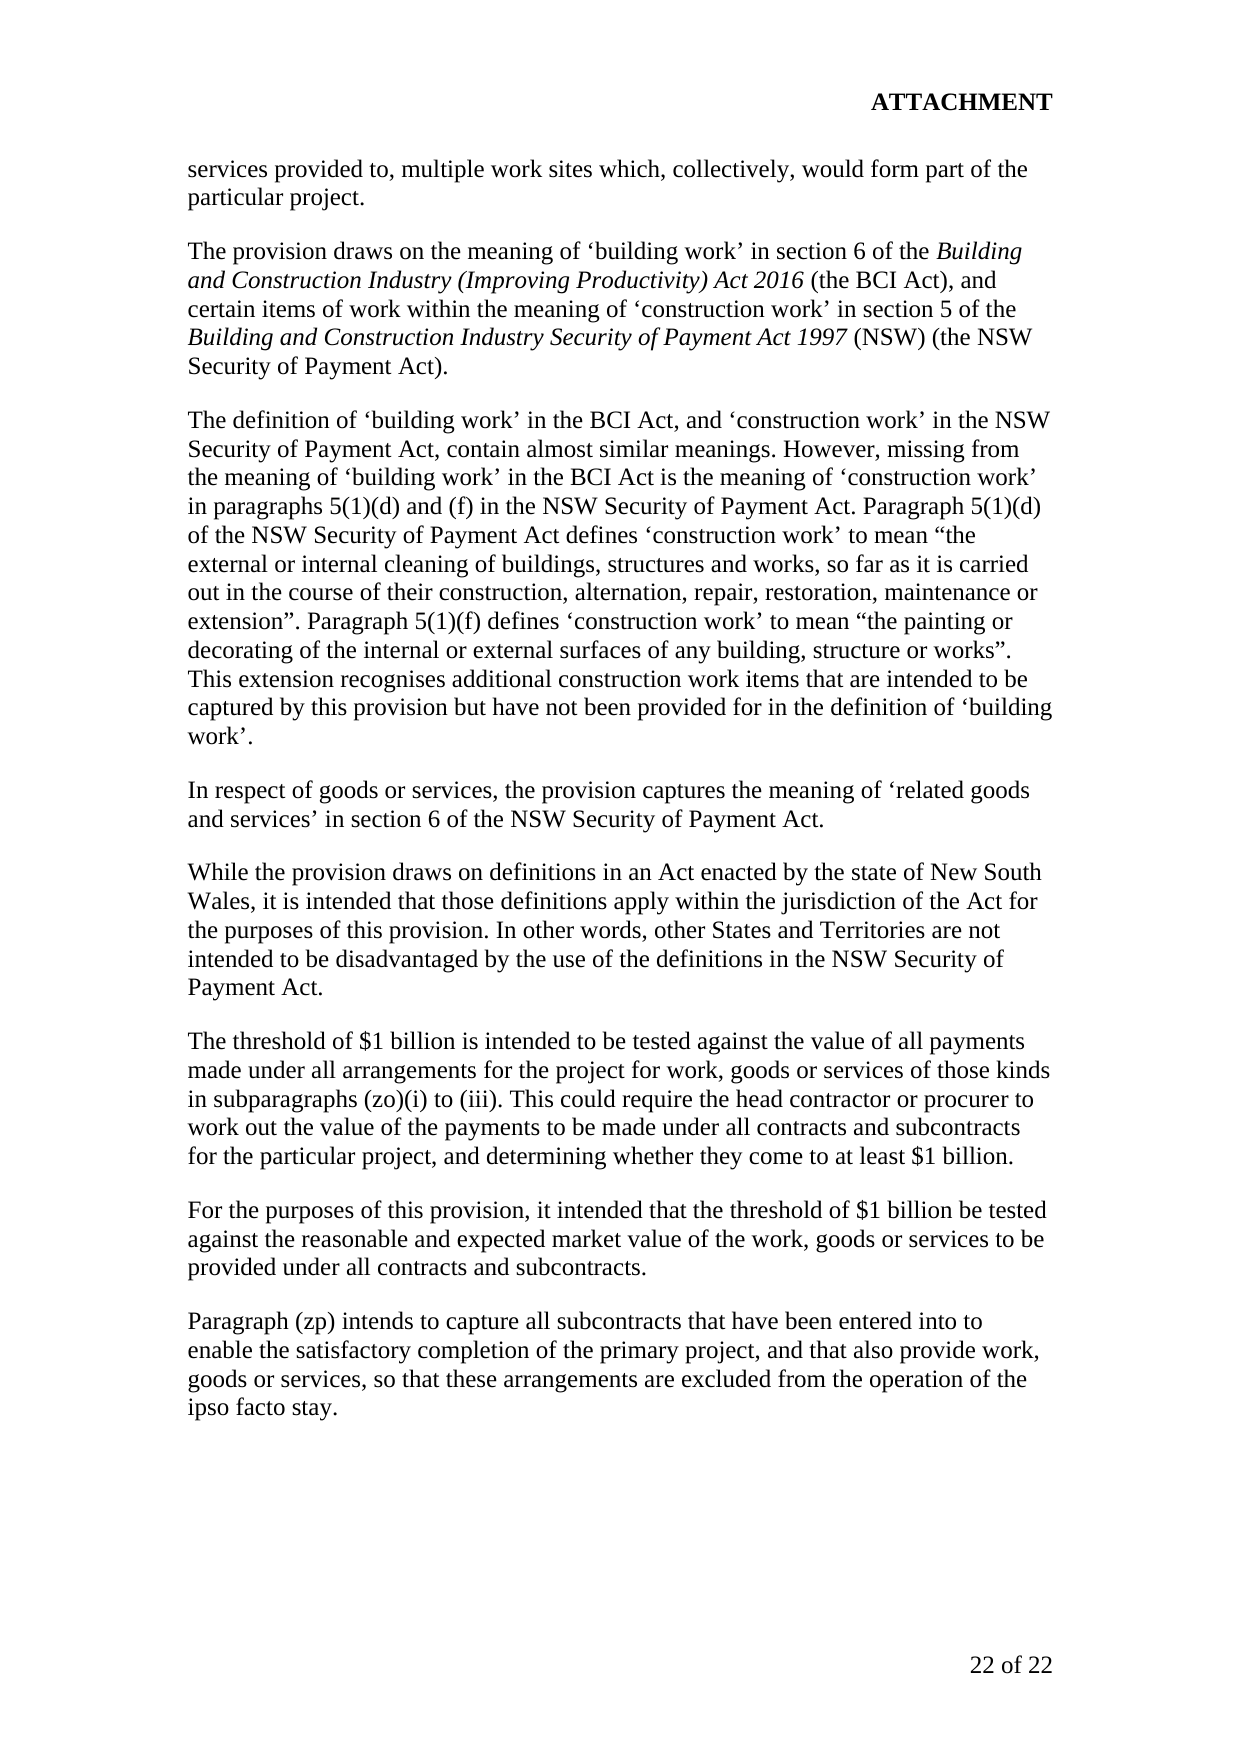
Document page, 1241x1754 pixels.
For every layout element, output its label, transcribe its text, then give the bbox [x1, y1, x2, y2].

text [187, 154, 1053, 211]
text For the purposes of this provision, it intended that the threshold of $1 billion be tested against the reasonable and expected market value of the work, goods or services to be provided under all contracts and subcontracts. [187, 1195, 1053, 1281]
text The definition of ‘building work’ in the BCI Act, and ‘construction work’ in the NSW Security of Payment Act, contain almost similar meanings. However, missing from the meaning of ‘building work’ in the BCI Act is the meaning of ‘construction work’ in paragraphs 5(1)(d) and (f) in the NSW Security of Payment Act. Paragraph 5(1)(d) of the NSW Security of Payment Act defines ‘construction work’ to mean “the external or internal cleaning of buildings, structures and works, so far as it is carried out in the course of their construction, alternation, repair, restoration, maintenance or extension”. Paragraph 5(1)(f) defines ‘construction work’ to mean “the painting or decorating of the internal or external surfaces of any building, structure or works”. This extension recognises additional construction work items that are intended to be captured by this provision but have not been provided for in the definition of ‘building work’. [187, 405, 1053, 750]
text In respect of goods or services, the provision captures the meaning of ‘related goods and services’ in section 6 of the NSW Security of Payment Act. [187, 775, 1053, 832]
text Paragraph (zp) intends to capture all subcontracts that have been entered into to enable the satisfactory completion of the primary project, and that also provide work, goods or services, so that these arrangements are excluded from the operation of the ipso facto stay. [187, 1306, 1053, 1421]
text The provision draws on the meaning of ‘building work’ in section 6 of the Building and Construction Industry (Improving Productivity) Act 2016 (the BCI Act), and certain items of work within the meaning of ‘construction work’ in section 5 of the Building and Construction Industry Security of Payment Act 1997 (NSW) (the NSW Security of Payment Act). [187, 236, 1053, 380]
text The threshold of $1 billion is intended to be tested against the value of all payments made under all arrangements for the project for work, goods or services of those kinds in subparagraphs (zo)(i) to (iii). This could require the head contractor or procurer to work out the value of the payments to be made under all contracts and subcontracts for the particular project, and determining whether they come to at least $1 billion. [187, 1026, 1053, 1170]
text While the provision draws on definitions in an Act enacted by the state of New South Wales, it is intended that those definitions apply within the jurisdiction of the Act for the purposes of this provision. In other words, other States and Territories are not intended to be disadvantaged by the use of the definitions in the NSW Security of Payment Act. [187, 857, 1053, 1001]
